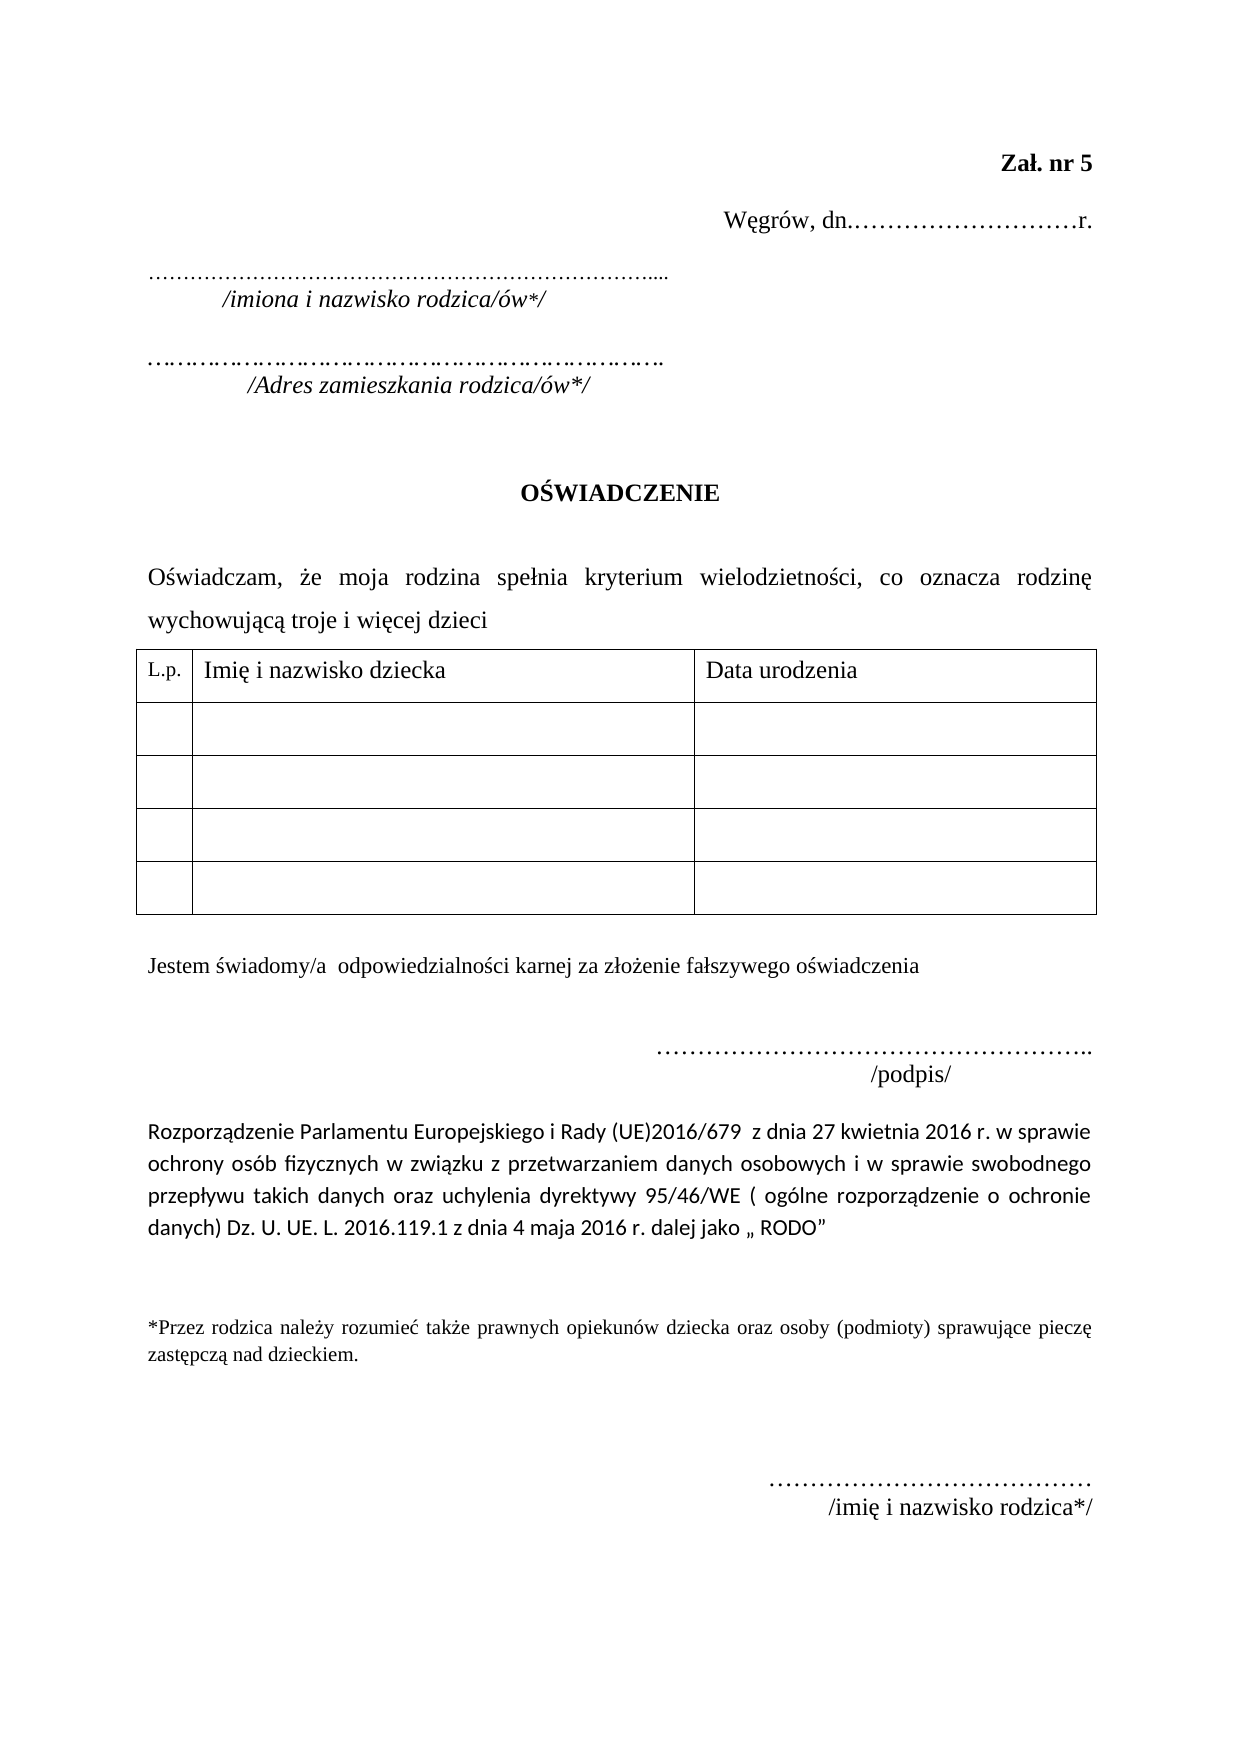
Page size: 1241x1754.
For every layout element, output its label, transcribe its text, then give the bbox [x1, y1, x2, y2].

text ……………………………………………………………….... [148, 260, 1093, 284]
text OŚWIADCZENIE [148, 478, 1093, 507]
text *Przez rodzica należy rozumieć także prawnych opiekunów dziecka oraz osoby (podmioty) sprawujące pieczę zastępczą nad dzieckiem. [148, 1315, 1093, 1366]
text Oświadczam, że moja rodzina spełnia kryterium wielodzietności, co oznacza rodzinę wychowującą troje i więcej dzieci [148, 562, 1093, 634]
table_cell [193, 809, 694, 861]
table_cell [695, 809, 1096, 861]
text Jestem świadomy/a odpowiedzialności karnej za złożenie fałszywego oświadczenia [148, 952, 1093, 978]
table_cell [695, 862, 1096, 914]
table_header Data urodzenia [695, 650, 1096, 702]
table_cell [695, 703, 1096, 755]
table_cell [137, 862, 192, 914]
table_header L.p. [137, 650, 192, 702]
text ………………………………… [148, 1463, 1093, 1492]
table_cell [193, 862, 694, 914]
text /imiona i nazwisko rodzica/ów*/ [148, 284, 1093, 313]
text /podpis/ [148, 1059, 1093, 1088]
text Rozporządzenie Parlamentu Europejskiego i Rady (UE)2016/679 z dnia 27 kwietnia 2016 r. w sprawie ochrony osób fizycznych w związku z przetwarzaniem danych osobowych i w sprawie swobodnego przepływu takich danych oraz uchylenia dyrektywy 95/46/WE ( ogólne rozporządzenie o ochronie danych) Dz. U. UE. L. 2016.119.1 z dnia 4 maja 2016 r. dalej jako „ RODO” [148, 1117, 1093, 1242]
table_cell [137, 809, 192, 861]
table_header Imię i nazwisko dziecka [193, 650, 694, 702]
table_cell [695, 756, 1096, 808]
table_cell [193, 756, 694, 808]
text Zał. nr 5 [148, 148, 1093, 176]
table_cell [193, 703, 694, 755]
text Węgrów, dn.………………………r. [148, 205, 1093, 234]
table_cell [137, 703, 192, 755]
text …………………………………………….. [148, 1031, 1093, 1059]
text /Adres zamieszkania rodzica/ów*/ [148, 371, 1093, 399]
text ……………………………………………………………. [148, 342, 1093, 371]
table_cell [137, 756, 192, 808]
text /imię i nazwisko rodzica*/ [148, 1492, 1093, 1520]
